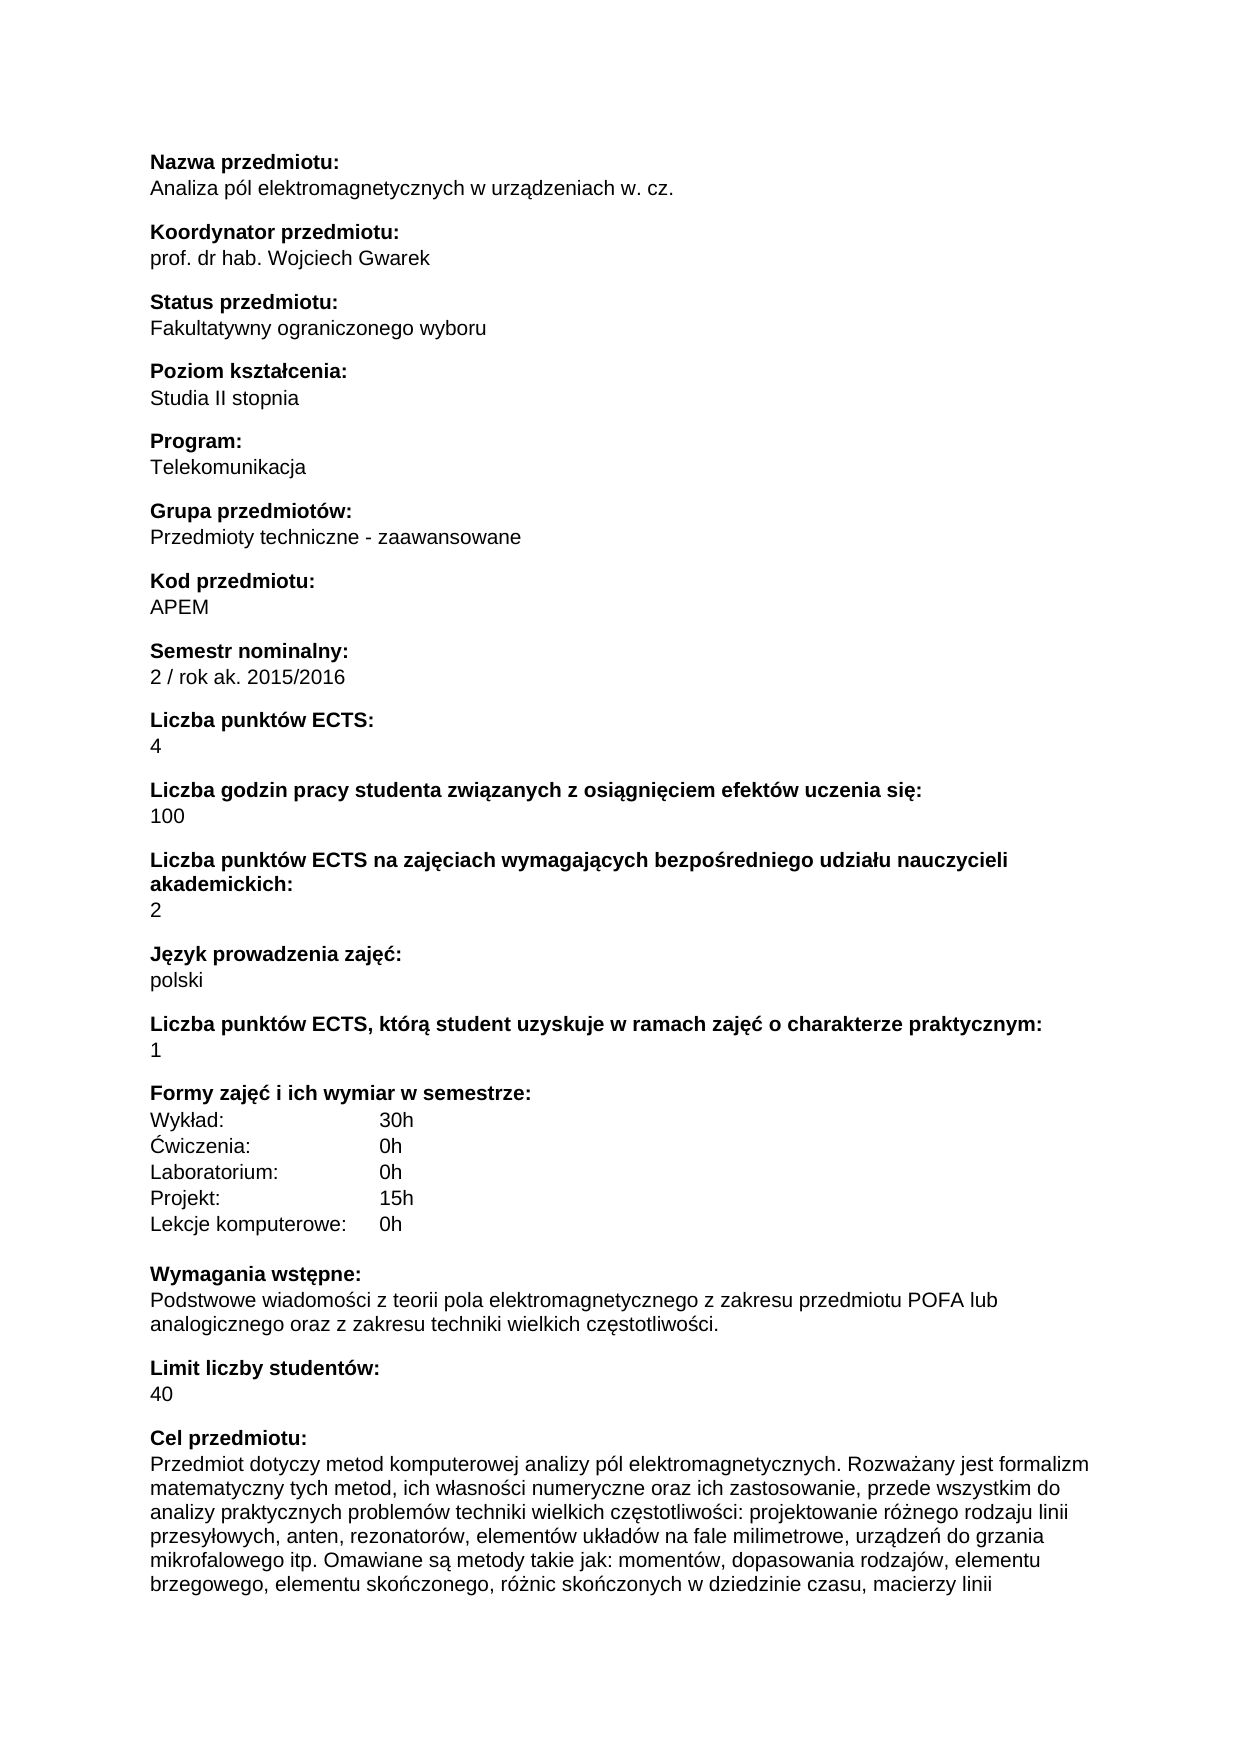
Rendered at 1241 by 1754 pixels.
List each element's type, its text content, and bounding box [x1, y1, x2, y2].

table_cell Lekcje komputerowe: [140, 1212, 367, 1236]
text Wymagania wstępne: [150, 1262, 1090, 1286]
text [150, 1452, 1090, 1595]
text Koordynator przedmiotu: [150, 220, 1090, 244]
text 100 [150, 804, 1090, 828]
table_cell 0h [369, 1210, 597, 1236]
text Cel przedmiotu: [150, 1426, 1090, 1449]
text 1 [150, 1037, 1090, 1061]
text Analiza pól elektromagnetycznych w urządzeniach w. cz. [150, 176, 1090, 200]
text 4 [150, 734, 1090, 758]
text Liczba punktów ECTS: [150, 708, 1090, 732]
text Przedmioty techniczne - zaawansowane [150, 525, 1090, 549]
table_header 30h [369, 1108, 597, 1132]
text Liczba godzin pracy studenta związanych z osiągnięciem efektów uczenia się: [150, 778, 1090, 802]
text Grupa przedmiotów: [150, 499, 1090, 523]
text Limit liczby studentów: [150, 1356, 1090, 1380]
table_cell 15h [369, 1184, 597, 1210]
text Poziom kształcenia: [150, 359, 1090, 383]
text Program: [150, 429, 1090, 453]
text Fakultatywny ograniczonego wyboru [150, 316, 1090, 339]
text Język prowadzenia zajęć: [150, 942, 1090, 966]
text Telekomunikacja [150, 455, 1090, 479]
table_cell Projekt: [140, 1186, 367, 1210]
text 2 [150, 898, 1090, 922]
text 40 [150, 1382, 1090, 1406]
table_cell Laboratorium: [140, 1160, 367, 1184]
text Status przedmiotu: [150, 289, 1090, 313]
text Studia II stopnia [150, 385, 1090, 409]
text Liczba punktów ECTS na zajęciach wymagających bezpośredniego udziału nauczycieli akademickich: [150, 848, 1090, 896]
table_cell 0h [369, 1158, 597, 1184]
text 2 / rok ak. 2015/2016 [150, 664, 1090, 688]
text Nazwa przedmiotu: [150, 150, 1090, 174]
text polski [150, 968, 1090, 992]
text prof. dr hab. Wojciech Gwarek [150, 246, 1090, 270]
text Podstwowe wiadomości z teorii pola elektromagnetycznego z zakresu przedmiotu POFA lub analogicznego oraz z zakresu techniki wielkich częstotliwości. [150, 1288, 1090, 1336]
text Liczba punktów ECTS, którą student uzyskuje w ramach zajęć o charakterze praktycznym: [150, 1011, 1090, 1035]
text Formy zajęć i ich wymiar w semestrze: [150, 1081, 1090, 1105]
text Semestr nominalny: [150, 638, 1090, 662]
table_cell 0h [369, 1132, 597, 1158]
text APEM [150, 595, 1090, 619]
text Kod przedmiotu: [150, 569, 1090, 593]
table_header Wykład: [140, 1108, 367, 1132]
table_cell Ćwiczenia: [140, 1134, 367, 1158]
